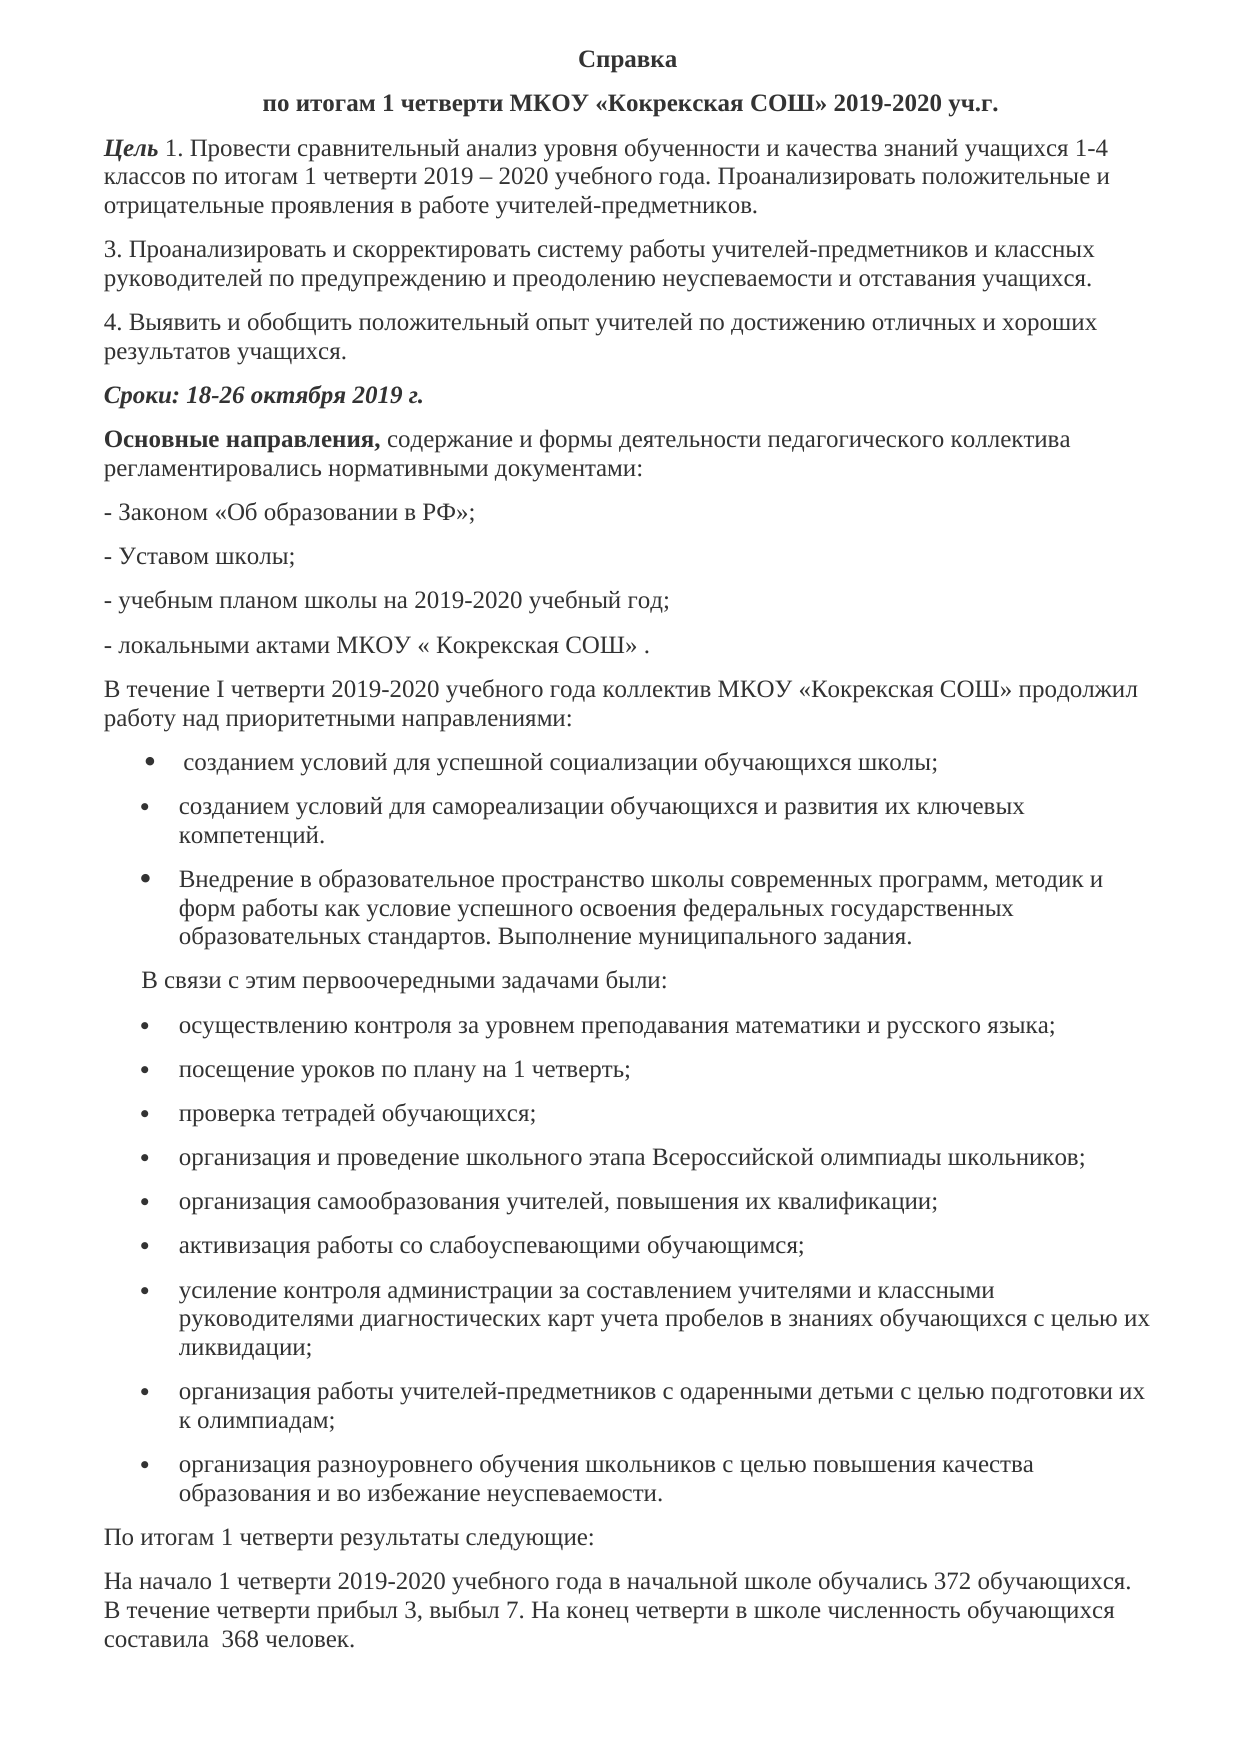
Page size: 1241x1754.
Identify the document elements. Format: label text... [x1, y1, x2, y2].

list Внедрение в образовательное пространство школы современных программ, методик и форм работы как условие успешного освоения федеральных государственных образовательных стандартов. Выполнение муниципального задания. [141, 864, 1152, 950]
text В связи с этим первоочередными задачами были: [141, 966, 1152, 994]
list организация самообразования учителей, повышения их квалификации; [141, 1186, 1152, 1215]
list организация работы учителей-предметников с одаренными детьми с целью подготовки их к олимпиадам; [141, 1376, 1152, 1434]
list созданием условий для успешной социализации обучающихся школы; [146, 747, 1152, 776]
text В течение I четверти 2019-2020 учебного года коллектив МКОУ «Кокрекская СОШ» продолжил работу над приоритетными направлениями: [103, 674, 1152, 731]
list осуществлению контроля за уровнем преподавания математики и русского языка; [141, 1010, 1152, 1038]
text по итогам 1 четверти МКОУ «Кокрекская СОШ» 2019-2020 уч.г. [103, 88, 1152, 117]
list организация и проведение школьного этапа Всероссийской олимпиады школьников; [141, 1142, 1152, 1171]
text - локальными актами МКОУ « Кокрекская СОШ» . [103, 630, 1152, 658]
text По итогам 1 четверти результаты следующие: [103, 1522, 1152, 1551]
text Цель 1. Провести сравнительный анализ уровня обученности и качества знаний учащихся 1-4 классов по итогам 1 четверти 2019 – 2020 учебного года. Проанализировать положительные и отрицательные проявления в работе учителей-предметников. [103, 133, 1152, 219]
text - учебным планом школы на 2019-2020 учебный год; [103, 586, 1152, 614]
text Основные направления, содержание и формы деятельности педагогического коллектива регламентировались нормативными документами: [103, 424, 1152, 482]
text - Уставом школы; [103, 541, 1152, 570]
text 4. Выявить и обобщить положительный опыт учителей по достижению отличных и хороших результатов учащихся. [103, 307, 1152, 365]
list активизация работы со слабоуспевающими обучающимся; [141, 1231, 1152, 1259]
list проверка тетрадей обучающихся; [141, 1098, 1152, 1127]
text 3. Проанализировать и скорректировать систему работы учителей-предметников и классных руководителей по предупреждению и преодолению неуспеваемости и отставания учащихся. [103, 234, 1152, 292]
text Сроки: 18-26 октября 2019 г. [103, 380, 1152, 409]
text На начало 1 четверти 2019-2020 учебного года в начальной школе обучались 372 обучающихся. В течение четверти прибыл 3, выбыл 7. На конец четверти в школе численность обучающихся составила 368 человек. [103, 1566, 1152, 1653]
list посещение уроков по плану на 1 четверть; [141, 1054, 1152, 1083]
list усиление контроля администрации за составлением учителями и классными руководителями диагностических карт учета пробелов в знаниях обучающихся с целью их ликвидации; [141, 1275, 1152, 1361]
list организация разноуровнего обучения школьников с целью повышения качества образования и во избежание неуспеваемости. [141, 1449, 1152, 1507]
text - Законом «Об образовании в РФ»; [103, 497, 1152, 526]
list созданием условий для самореализации обучающихся и развития их ключевых компетенций. [141, 791, 1152, 848]
text Справка [103, 44, 1152, 73]
